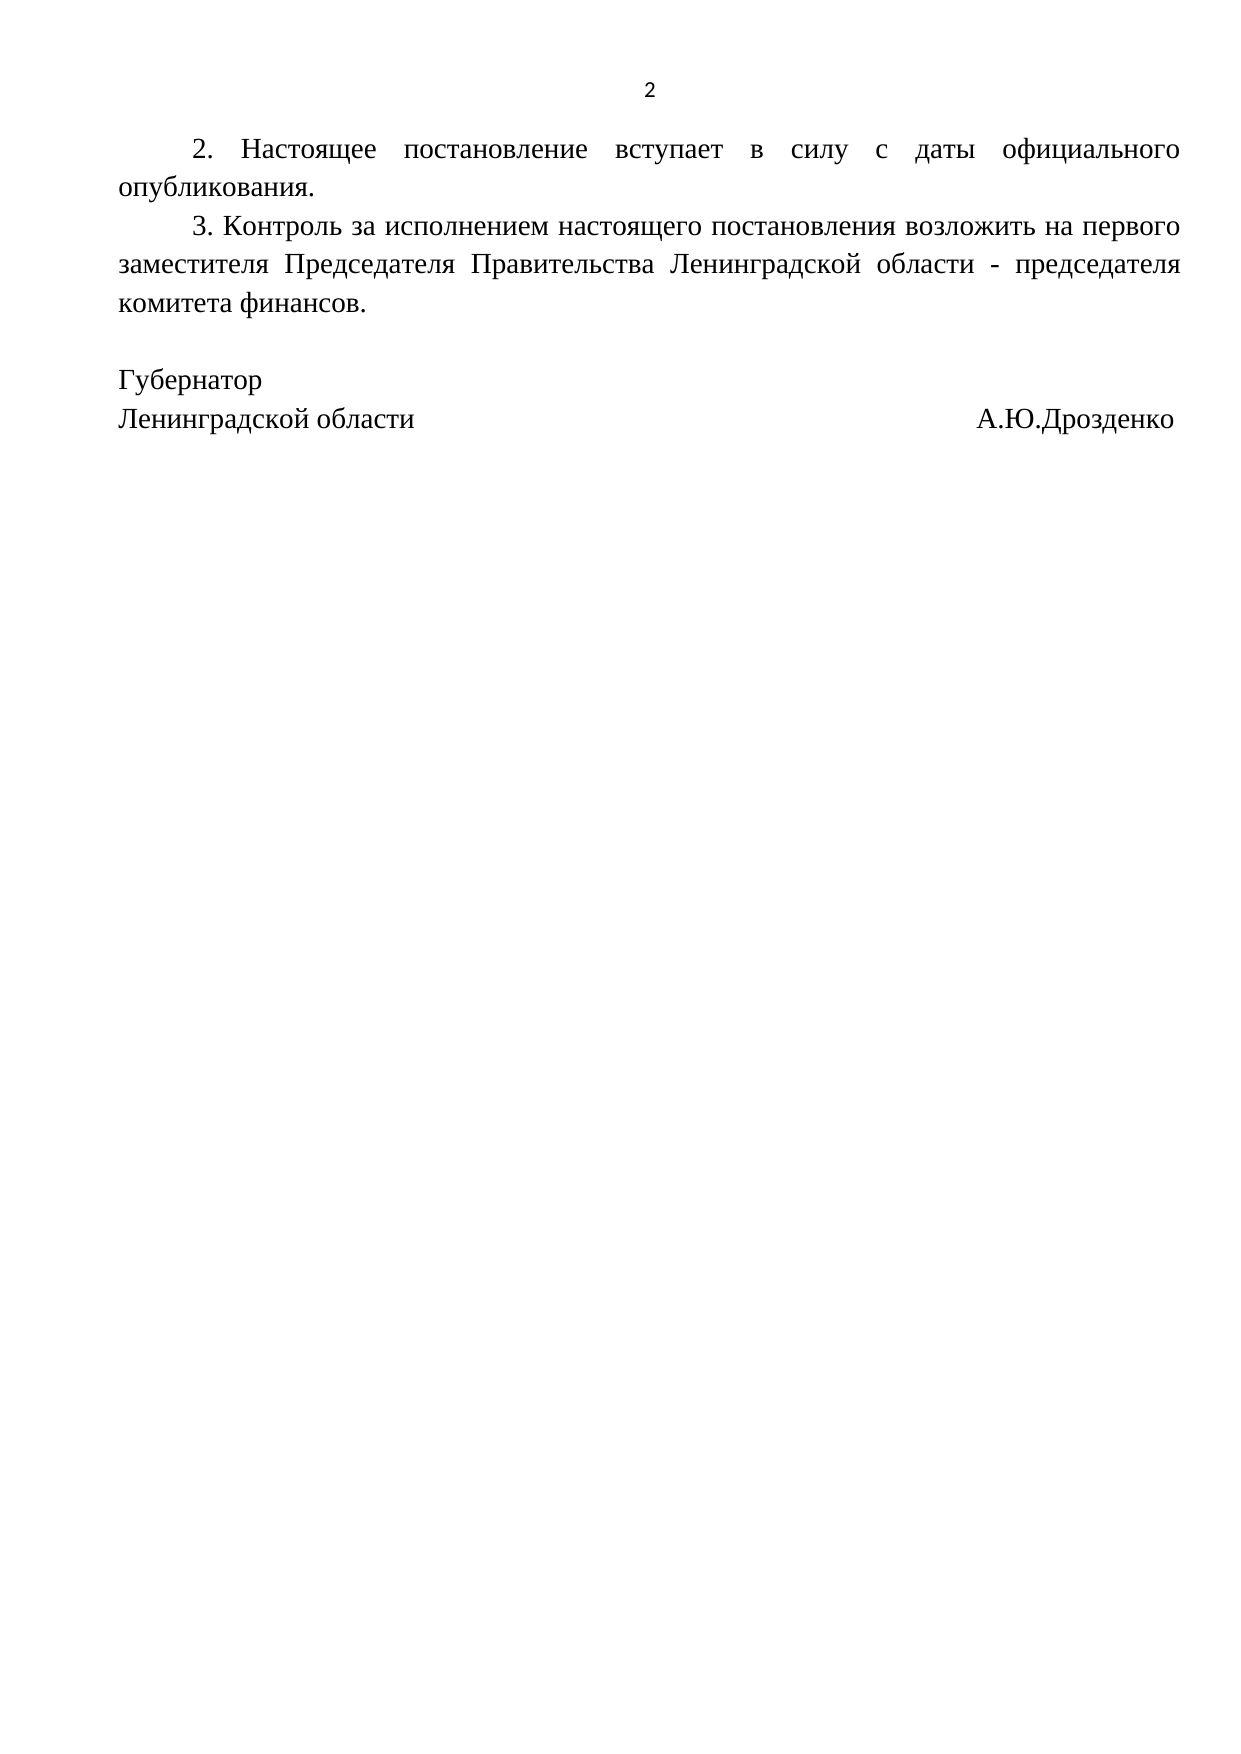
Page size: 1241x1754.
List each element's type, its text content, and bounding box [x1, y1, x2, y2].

text Губернатор [118, 362, 1181, 396]
text 2. Настоящее постановление вступает в силу с даты официального опубликования. [118, 131, 1181, 203]
text 3. Контроль за исполнением настоящего постановления возложить на первого заместителя Председателя Правительства Ленинградской области - председателя комитета финансов. [118, 208, 1181, 319]
text Ленинградской области А.Ю.Дрозденко [118, 401, 1181, 434]
